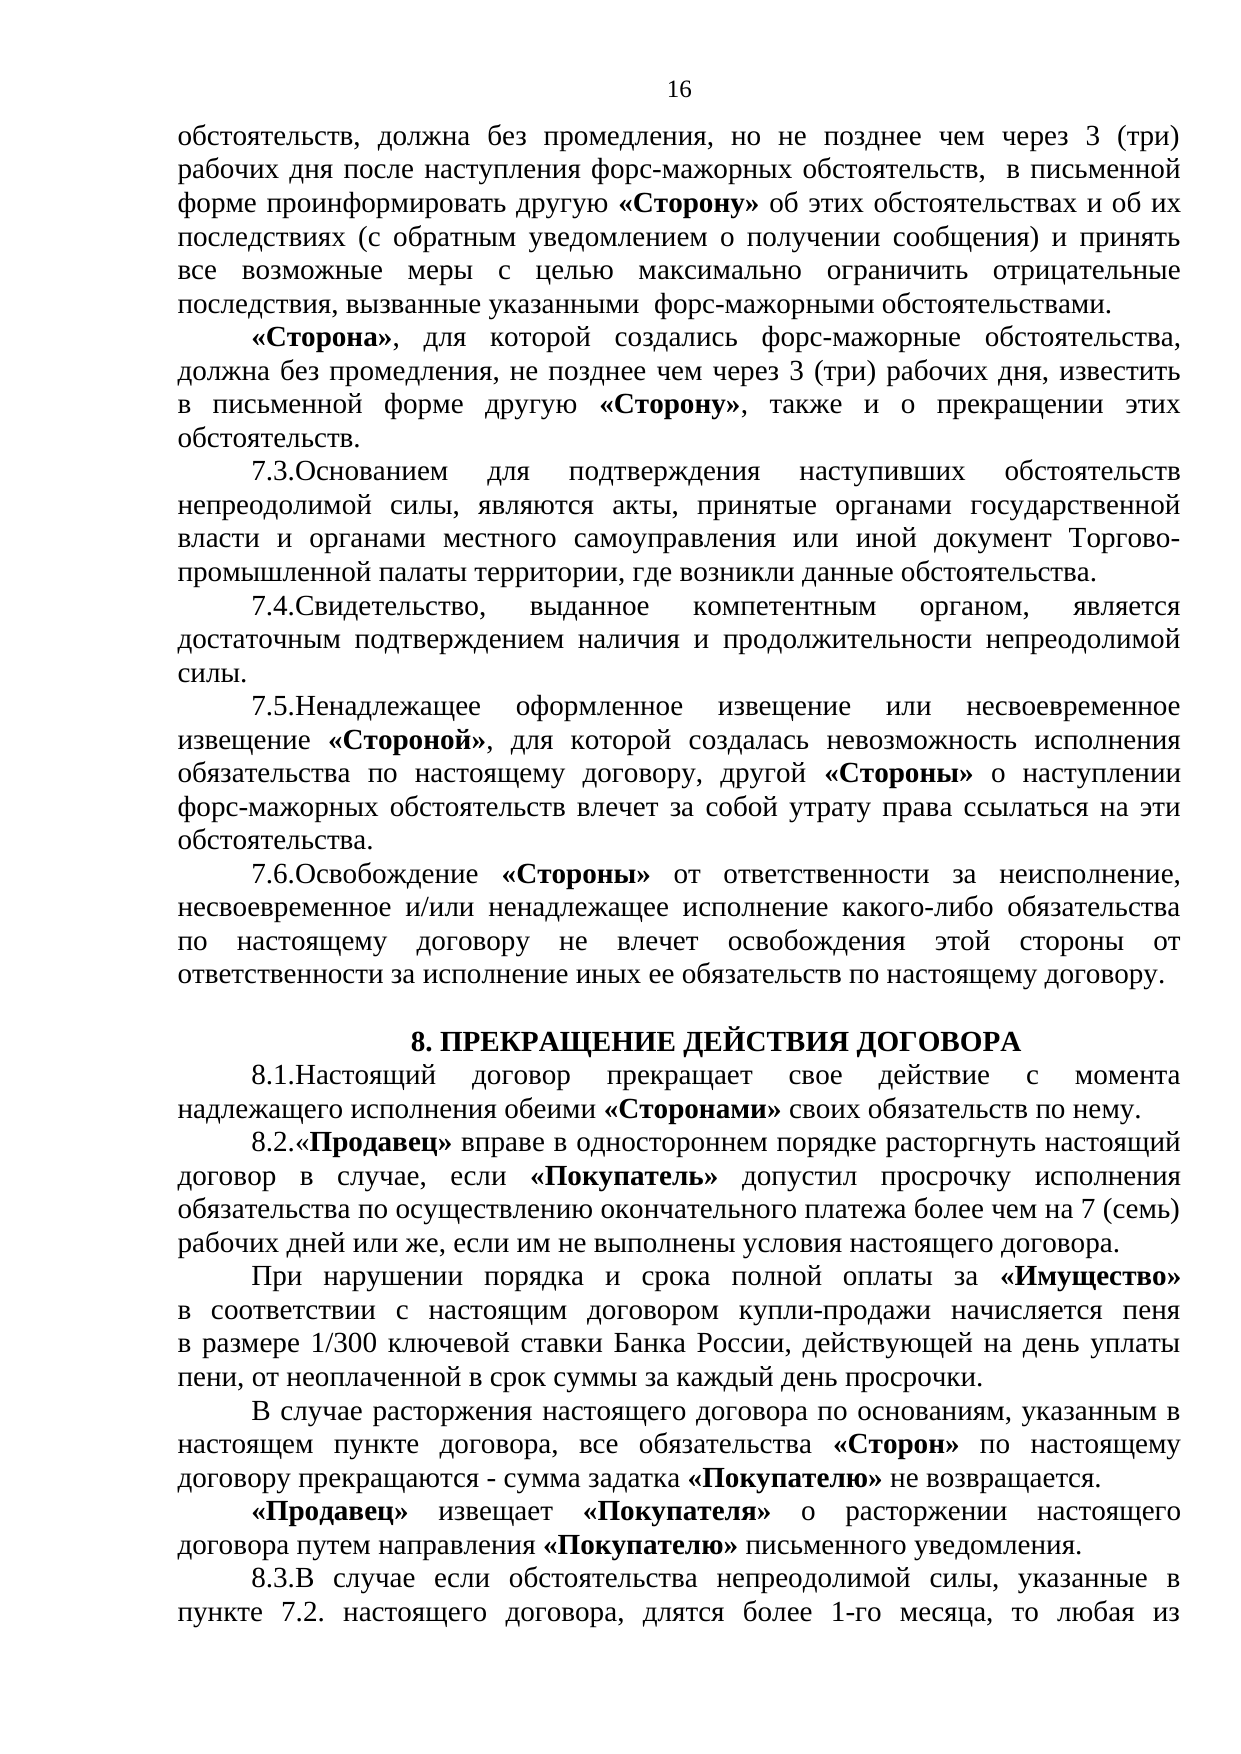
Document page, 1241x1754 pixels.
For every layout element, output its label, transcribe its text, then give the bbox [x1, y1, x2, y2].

text 8. ПРЕКРАЩЕНИЕ ДЕЙСТВИЯ ДОГОВОРА [177, 1024, 1181, 1057]
text При нарушении порядка и срока полной оплаты за «Имущество» в соответствии с настоящим договором купли-продажи начисляется пеня в размере 1/300 ключевой ставки Банка России, действующей на день уплаты пени, от неоплаченной в срок суммы за каждый день просрочки. [177, 1258, 1181, 1393]
text «Продавец» извещает «Покупателя» о расторжении настоящего договора путем направления «Покупателю» письменного уведомления. [177, 1493, 1181, 1560]
text 8.1.Настоящий договор прекращает свое действие с момента надлежащего исполнения обеими «Сторонами» своих обязательств по нему. [177, 1057, 1181, 1124]
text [177, 118, 1181, 319]
text В случае расторжения настоящего договора по основаниям, указанным в настоящем пункте договора, все обязательства «Сторон» по настоящему договору прекращаются - сумма задатка «Покупателю» не возвращается. [177, 1393, 1181, 1493]
text «Сторона», для которой создались форс-мажорные обстоятельства, должна без промедления, не позднее чем через 3 (три) рабочих дня, известить в письменной форме другую «Сторону», также и о прекращении этих обстоятельств. [177, 319, 1181, 453]
text 7.3.Основанием для подтверждения наступивших обстоятельств непреодолимой силы, являются акты, принятые органами государственной власти и органами местного самоуправления или иной документ Торгово-промышленной палаты территории, где возникли данные обстоятельства. [177, 453, 1181, 588]
text 7.6.Освобождение «Стороны» от ответственности за неисполнение, несвоевременное и/или ненадлежащее исполнение какого-либо обязательства по настоящему договору не влечет освобождения этой стороны от ответственности за исполнение иных ее обязательств по настоящему договору. [177, 856, 1181, 990]
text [177, 1560, 1181, 1627]
text 7.4.Свидетельство, выданное компетентным органом, является достаточным подтверждением наличия и продолжительности непреодолимой силы. [177, 588, 1181, 688]
text 8.2.«Продавец» вправе в одностороннем порядке расторгнуть настоящий договор в случае, если «Покупатель» допустил просрочку исполнения обязательства по осуществлению окончательного платежа более чем на 7 (семь) рабочих дней или же, если им не выполнены условия настоящего договора. [177, 1124, 1181, 1258]
text 7.5.Ненадлежащее оформленное извещение или несвоевременное извещение «Стороной», для которой создалась невозможность исполнения обязательства по настоящему договору, другой «Стороны» о наступлении форс-мажорных обстоятельств влечет за собой утрату права ссылаться на эти обстоятельства. [177, 688, 1181, 856]
